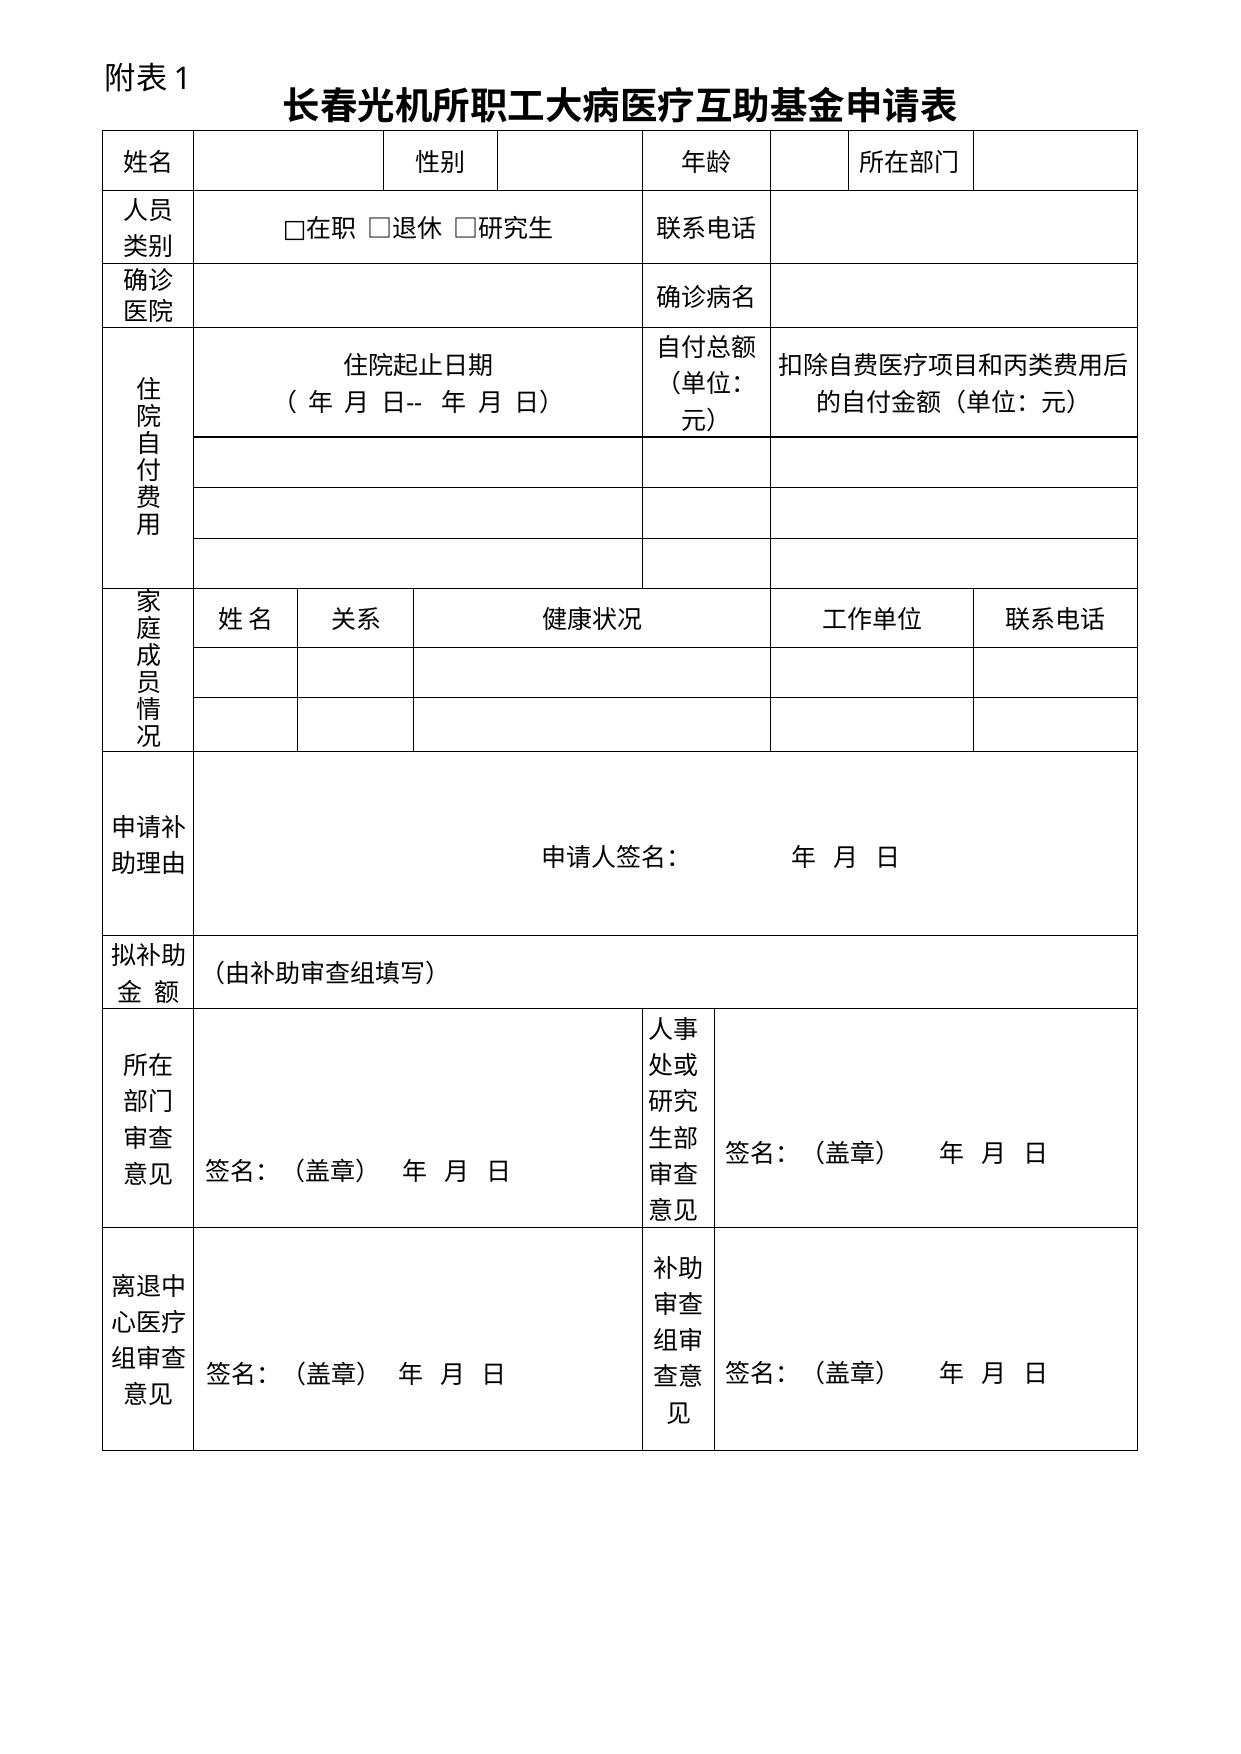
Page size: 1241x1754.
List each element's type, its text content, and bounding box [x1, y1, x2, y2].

table_cell [643, 539, 770, 588]
table_cell 签名：（盖章） 年 月 日 [715, 1009, 1137, 1227]
table_cell 住院起止日期 （ 年 月 日-- 年 月 日） [194, 328, 642, 436]
table_header [974, 131, 1137, 189]
table_header 性别 [384, 131, 497, 189]
table_cell 住 院 自 付 费 用 [103, 328, 193, 588]
table_cell [771, 648, 973, 697]
table_cell [771, 539, 1137, 588]
table_cell 签名：（盖章） 年 月 日 [194, 1009, 642, 1227]
table_cell 自付总额（单位：元） [643, 328, 770, 436]
table_cell [194, 698, 297, 751]
table_cell 联系电话 [974, 589, 1137, 647]
table_cell [771, 698, 973, 751]
table_cell [643, 438, 770, 487]
table_cell 确诊 医院 [103, 264, 193, 327]
table_cell [298, 648, 413, 697]
text 长春光机所职工大病医疗互助基金申请表 [112, 72, 1128, 130]
table_cell [194, 488, 642, 537]
table_cell [194, 648, 297, 697]
table_cell [643, 488, 770, 537]
table_cell （由补助审查组填写） [194, 936, 1137, 1008]
table_header [194, 131, 383, 189]
table_cell 签名：（盖章） 年 月 日 [715, 1228, 1137, 1449]
table_cell [771, 191, 1137, 263]
table_cell 家 庭 成 员 情 况 [103, 589, 193, 751]
table_cell [974, 648, 1137, 697]
table_cell 拟补助金 额 [103, 936, 193, 1008]
table_cell [414, 698, 770, 751]
table_cell 签名：（盖章） 年 月 日 [194, 1228, 642, 1449]
table_cell [974, 698, 1137, 751]
table_cell 工作单位 [771, 589, 973, 647]
table_cell [414, 648, 770, 697]
table_cell 所在 部门 审查 意见 [103, 1009, 193, 1227]
table_cell 人员 类别 [103, 191, 193, 263]
table_cell [771, 264, 1137, 327]
table_cell 申请人签名： 年 月 日 [194, 752, 1137, 935]
table_cell 人事处或研究生部审查意见 [643, 1009, 714, 1227]
table_cell 姓 名 [194, 589, 297, 647]
table_cell [194, 539, 642, 588]
table_cell [771, 488, 1137, 537]
table_cell 关系 [298, 589, 413, 647]
table_cell 健康状况 [414, 589, 770, 647]
table_cell [194, 438, 642, 487]
table_cell □在职 □退休 □研究生 [194, 191, 642, 263]
table_header 所在部门 [849, 131, 973, 189]
table_header [498, 131, 642, 189]
table_cell [194, 264, 642, 327]
table_cell 联系电话 [643, 191, 770, 263]
table_cell 离退中心医疗组审查意见 [103, 1228, 193, 1449]
table_cell 申请补助理由 [103, 752, 193, 935]
table_header 姓名 [103, 131, 193, 189]
table_cell [298, 698, 413, 751]
table_cell 扣除自费医疗项目和丙类费用后的自付金额（单位：元） [771, 328, 1137, 436]
table_cell 确诊病名 [643, 264, 770, 327]
table_header 年龄 [643, 131, 770, 189]
table_header [771, 131, 848, 189]
table_cell [771, 438, 1137, 487]
table_cell 补助 审查 组审查意 见 [643, 1228, 714, 1449]
